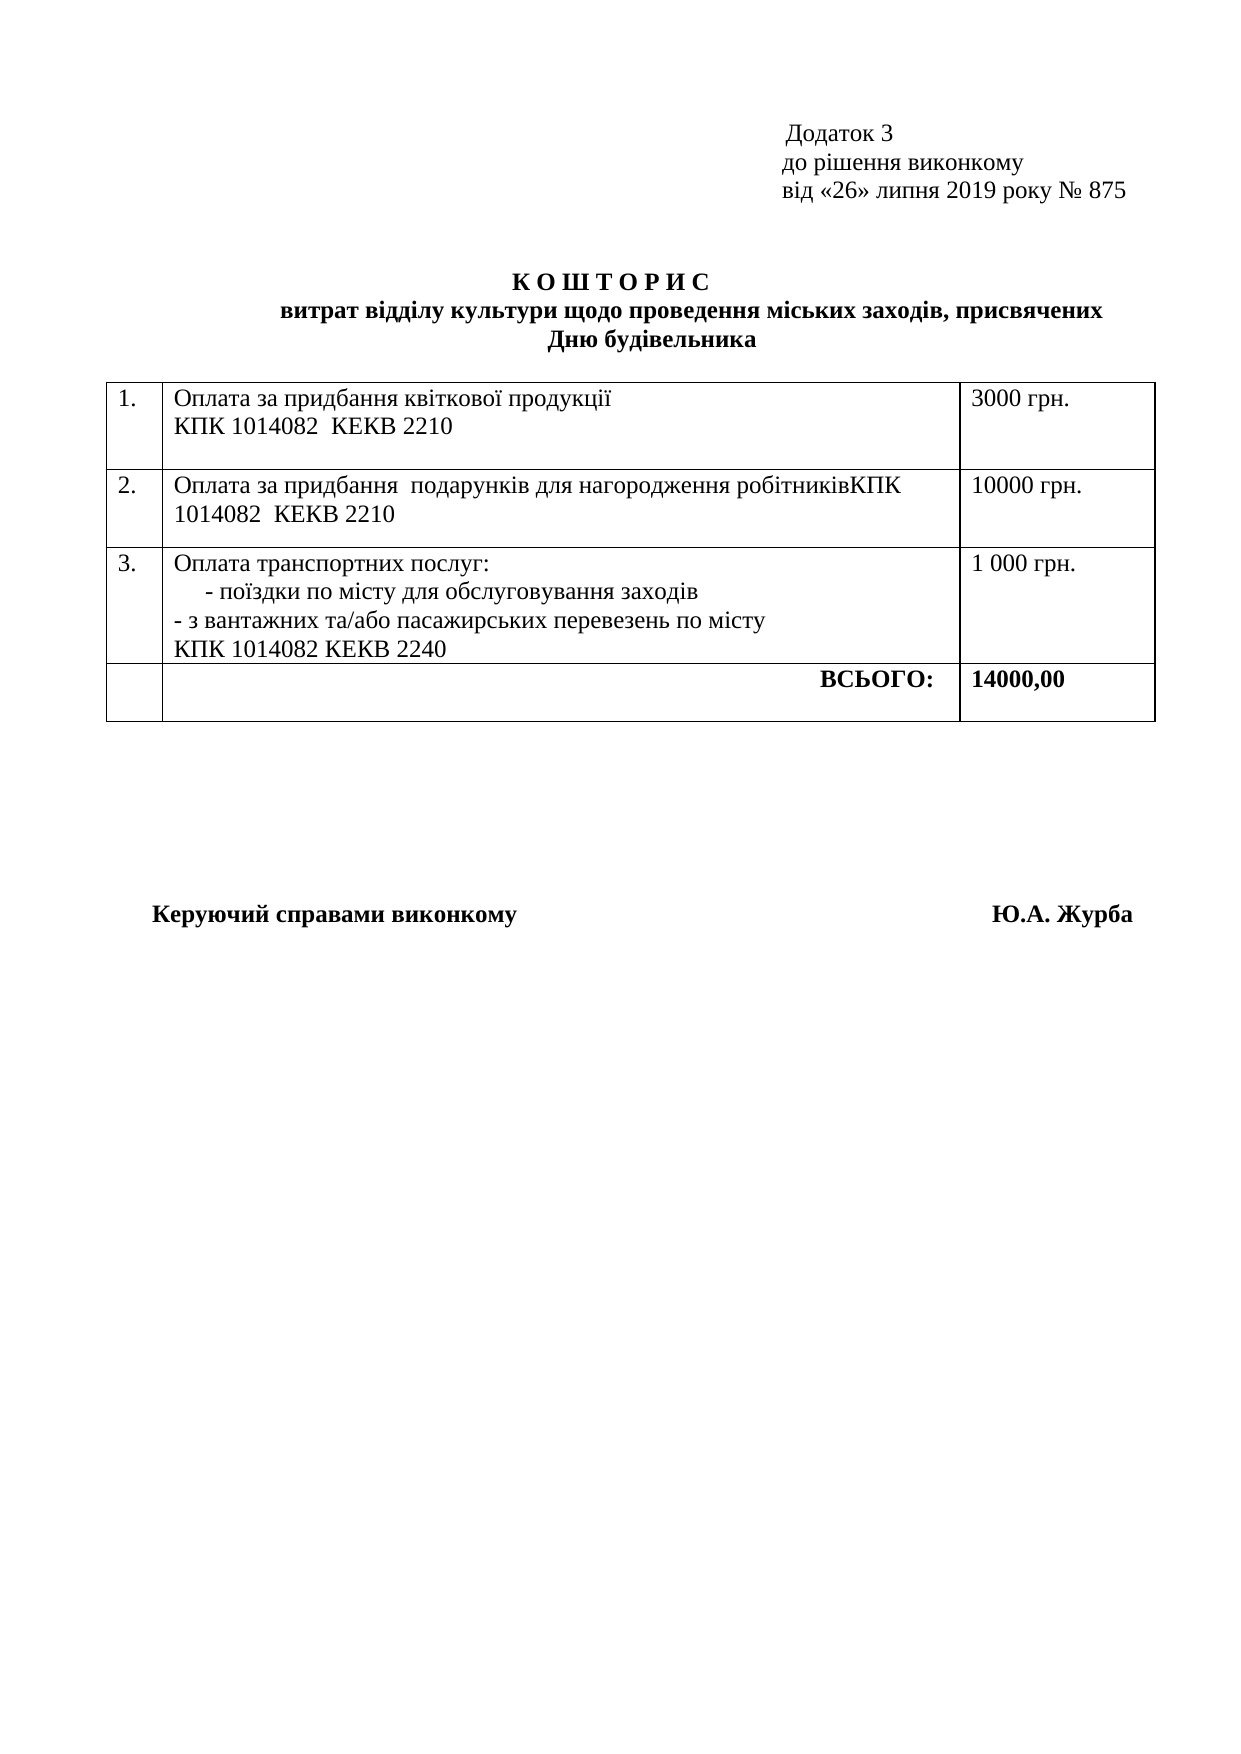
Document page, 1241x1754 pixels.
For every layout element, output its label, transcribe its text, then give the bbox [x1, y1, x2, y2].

table_header 1. [107, 383, 162, 469]
table_header Оплата за придбання квіткової продукції КПК 1014082 КЕКВ 2210 [163, 383, 959, 469]
table_cell 14000,00 [961, 664, 1154, 721]
text Додаток 3 [118, 118, 1167, 147]
table_cell Оплата за придбання подарунків для нагородження робітниківКПК 1014082 КЕКВ 2210 [163, 470, 959, 547]
text Керуючий справами виконкому Ю.А. Журба [118, 899, 1167, 928]
table_cell Оплата транспортних послуг: - поїздки по місту для обслуговування заходів - з вантажних та/або пасажирських перевезень по місту КПК 1014082 КЕКВ 2240 [163, 548, 959, 663]
table_cell 10000 грн. [961, 470, 1154, 547]
table_cell 2. [107, 470, 162, 547]
table_cell 1 000 грн. [961, 548, 1154, 663]
table_cell ВСЬОГО: [163, 664, 959, 721]
text до рішення виконкому [650, 147, 1167, 176]
table_cell 3. [107, 548, 162, 663]
text Дню будівельника [118, 324, 1185, 353]
text К О Ш Т О Р И С [118, 267, 1167, 295]
table_header 3000 грн. [961, 383, 1154, 469]
text витрат відділу культури щодо проведення міських заходів, присвячених [118, 295, 1152, 324]
table_cell [107, 664, 162, 721]
text від «26» липня 2019 року № 875 [650, 176, 1167, 204]
